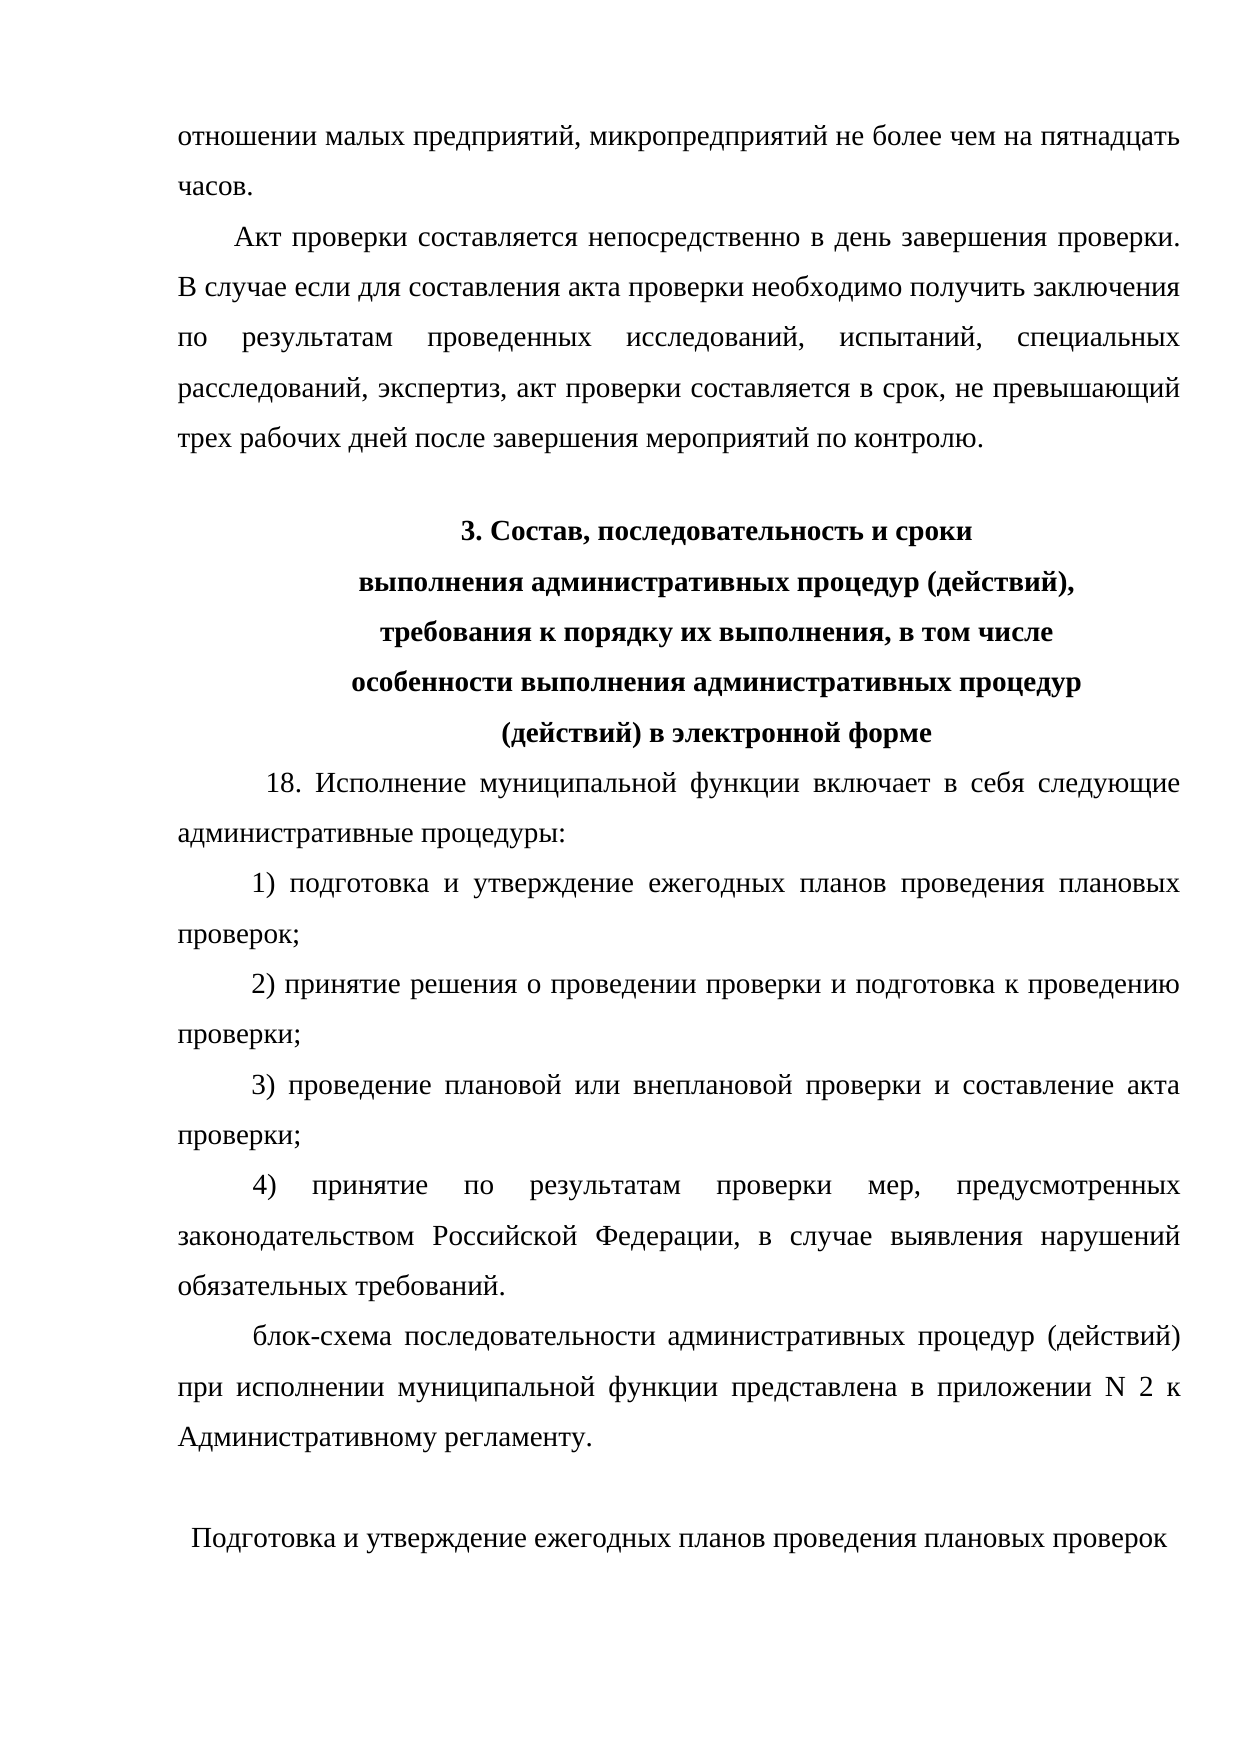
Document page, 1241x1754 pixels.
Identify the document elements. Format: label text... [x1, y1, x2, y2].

text (действий) в электронной форме [177, 715, 1181, 748]
text 3) проведение плановой или внеплановой проверки и составление акта проверки; [177, 1067, 1181, 1151]
text требования к порядку их выполнения, в том числе [177, 614, 1181, 648]
text Акт проверки составляется непосредственно в день завершения проверки. В случае если для составления акта проверки необходимо получить заключения по результатам проведенных исследований, испытаний, специальных расследований, экспертиз, акт проверки составляется в срок, не превышающий трех рабочих дней после завершения мероприятий по контролю. [177, 219, 1181, 453]
text Подготовка и утверждение ежегодных планов проведения плановых проверок [177, 1520, 1181, 1553]
text особенности выполнения административных процедур [177, 664, 1181, 698]
text 2) принятие решения о проведении проверки и подготовка к проведению проверки; [177, 966, 1181, 1050]
text 1) подготовка и утверждение ежегодных планов проведения плановых проверок; [177, 866, 1181, 949]
text выполнения административных процедур (действий), [177, 564, 1181, 597]
text 3. Состав, последовательность и сроки [177, 513, 1181, 547]
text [177, 118, 1181, 202]
text блок-схема последовательности административных процедур (действий) при исполнении муниципальной функции представлена в приложении N 2 к Административному регламенту. [177, 1318, 1181, 1453]
text 18. Исполнение муниципальной функции включает в себя следующие административные процедуры: [177, 765, 1181, 849]
text 4) принятие по результатам проверки мер, предусмотренных законодательством Российской Федерации, в случае выявления нарушений обязательных требований. [177, 1167, 1181, 1302]
